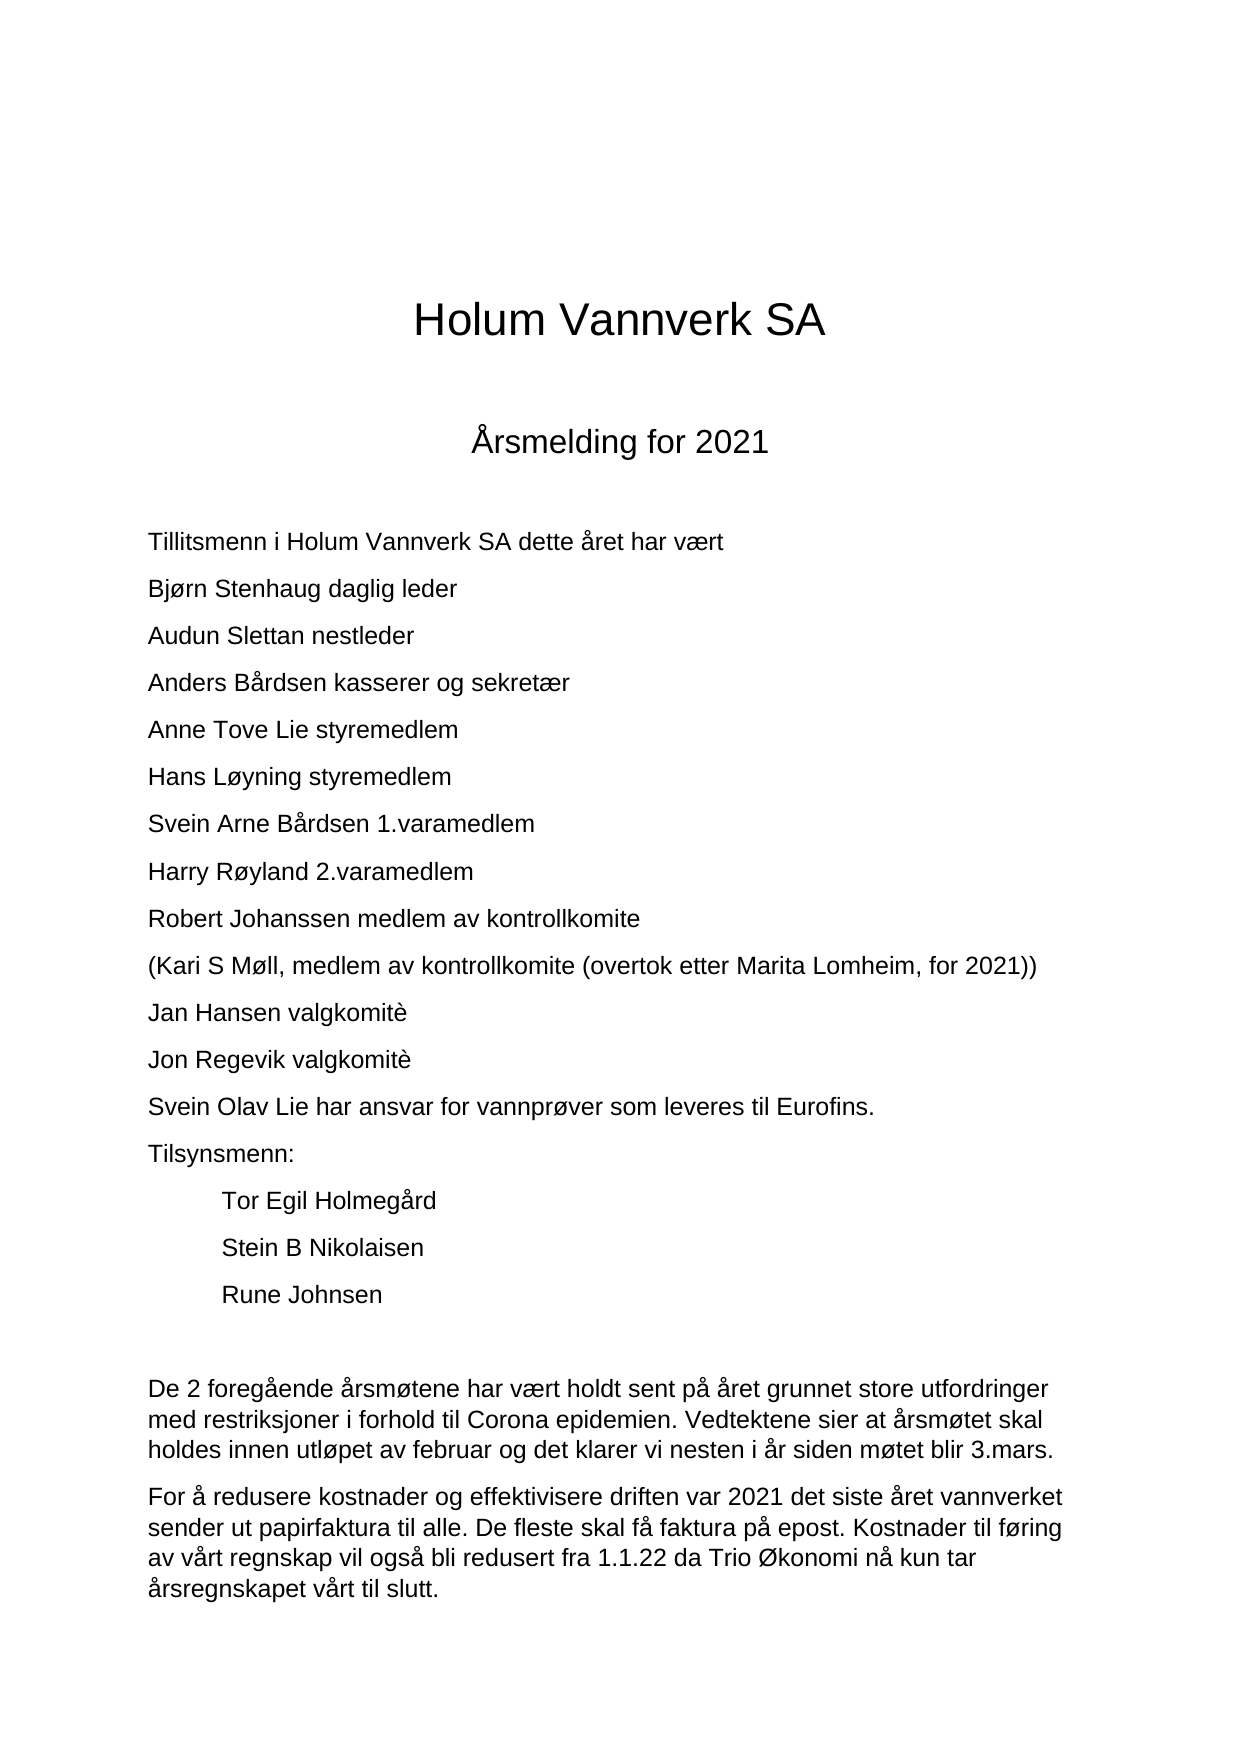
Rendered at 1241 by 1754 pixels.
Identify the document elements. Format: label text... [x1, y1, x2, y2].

text Tillitsmenn i Holum Vannverk SA dette året har vært [148, 527, 1093, 556]
text Anders Bårdsen kasserer og sekretær [148, 668, 1093, 697]
text Anne Tove Lie styremedlem [148, 715, 1093, 744]
text Harry Røyland 2.varamedlem [148, 857, 1093, 885]
text Bjørn Stenhaug daglig leder [148, 574, 1093, 603]
text Holum Vannverk SA [148, 293, 1093, 345]
text Hans Løyning styremedlem [148, 762, 1093, 791]
text Årsmelding for 2021 [148, 422, 1093, 461]
text Jon Regevik valgkomitè [148, 1045, 1093, 1074]
text Stein B Nikolaisen [148, 1233, 1093, 1262]
text (Kari S Møll, medlem av kontrollkomite (overtok etter Marita Lomheim, for 2021)) [148, 951, 1093, 979]
text Tilsynsmenn: [148, 1139, 1093, 1168]
text Tor Egil Holmegård [148, 1186, 1093, 1215]
text Audun Slettan nestleder [148, 621, 1093, 650]
text De 2 foregående årsmøtene har vært holdt sent på året grunnet store utfordringer med restriksjoner i forhold til Corona epidemien. Vedtektene sier at årsmøtet skal holdes innen utløpet av februar og det klarer vi nesten i år siden møtet blir 3.mars. [148, 1374, 1093, 1464]
text For å redusere kostnader og effektivisere driften var 2021 det siste året vannverket sender ut papirfaktura til alle. De fleste skal få faktura på epost. Kostnader til føring av vårt regnskap vil også bli redusert fra 1.1.22 da Trio Økonomi nå kun tar årsregnskapet vårt til slutt. [148, 1482, 1093, 1602]
text Svein Olav Lie har ansvar for vannprøver som leveres til Eurofins. [148, 1092, 1093, 1121]
text Jan Hansen valgkomitè [148, 998, 1093, 1027]
text Rune Johnsen [148, 1280, 1093, 1309]
text Svein Arne Bårdsen 1.varamedlem [148, 809, 1093, 838]
text Robert Johanssen medlem av kontrollkomite [148, 904, 1093, 932]
